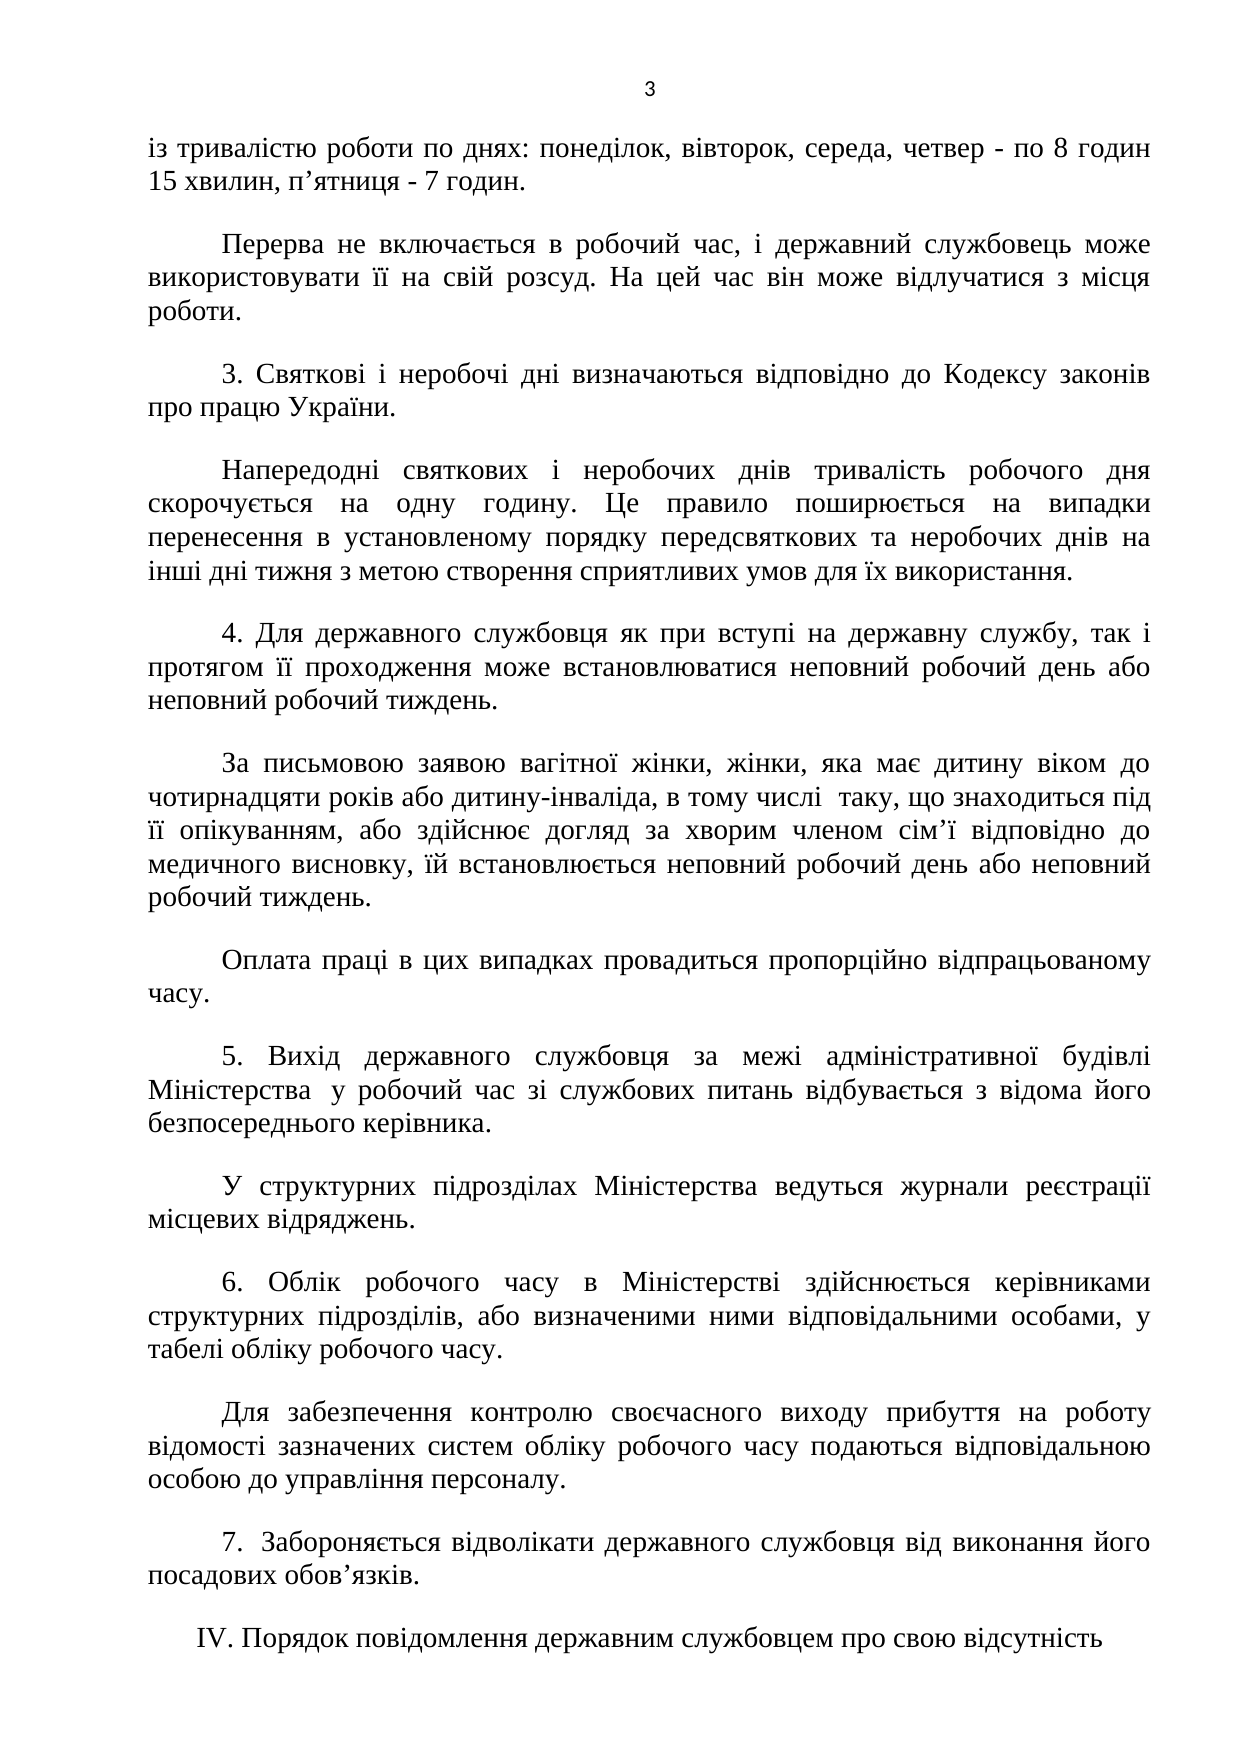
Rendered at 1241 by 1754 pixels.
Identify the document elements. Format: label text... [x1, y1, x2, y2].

text 7. Забороняється відволікати державного службовця від виконання його посадових обов’язків. [148, 1524, 1152, 1591]
text 6. Облік робочого часу в Міністерстві здійснюється керівниками структурних підрозділів, або визначеними ними відповідальними особами, у табелі обліку робочого часу. [148, 1264, 1152, 1365]
text У структурних підрозділах Міністерства ведуться журнали реєстрації місцевих відряджень. [148, 1168, 1152, 1235]
text 4. Для державного службовця як при вступі на державну службу, так і протягом її проходження може встановлюватися неповний робочий день або неповний робочий тиждень. [148, 615, 1152, 716]
text 5. Вихід державного службовця за межі адміністративної будівлі Міністерства у робочий час зі службових питань відбувається з відома його безпосереднього керівника. [148, 1038, 1152, 1139]
text Для забезпечення контролю своєчасного виходу прибуття на роботу відомості зазначених систем обліку робочого часу подаються відповідальною особою до управління персоналу. [148, 1394, 1152, 1495]
text із тривалістю роботи по днях: понеділок, вівторок, середа, четвер - по 8 годин 15 хвилин, п’ятниця - 7 годин. [148, 130, 1152, 197]
text Напередодні святкових і неробочих днів тривалість робочого дня скорочується на одну годину. Це правило поширюється на випадки перенесення в установленому порядку передсвяткових та неробочих днів на інші дні тижня з метою створення сприятливих умов для їх використання. [148, 452, 1152, 586]
text Перерва не включається в робочий час, і державний службовець може використовувати її на свій розсуд. На цей час він може відлучатися з місця роботи. [148, 226, 1152, 327]
text Оплата праці в цих випадках провадиться пропорційно відпрацьованому часу. [148, 942, 1152, 1009]
text 3. Святкові і неробочі дні визначаються відповідно до Кодексу законів про працю України. [148, 356, 1152, 423]
text За письмовою заявою вагітної жінки, жінки, яка має дитину віком до чотирнадцяти років або дитину-інваліда, в тому числі таку, що знаходиться під її опікуванням, або здійснює догляд за хворим членом сім’ї відповідно до медичного висновку, їй встановлюється неповний робочий день або неповний робочий тиждень. [148, 745, 1152, 913]
text IV. Порядок повідомлення державним службовцем про свою відсутність [148, 1620, 1152, 1654]
